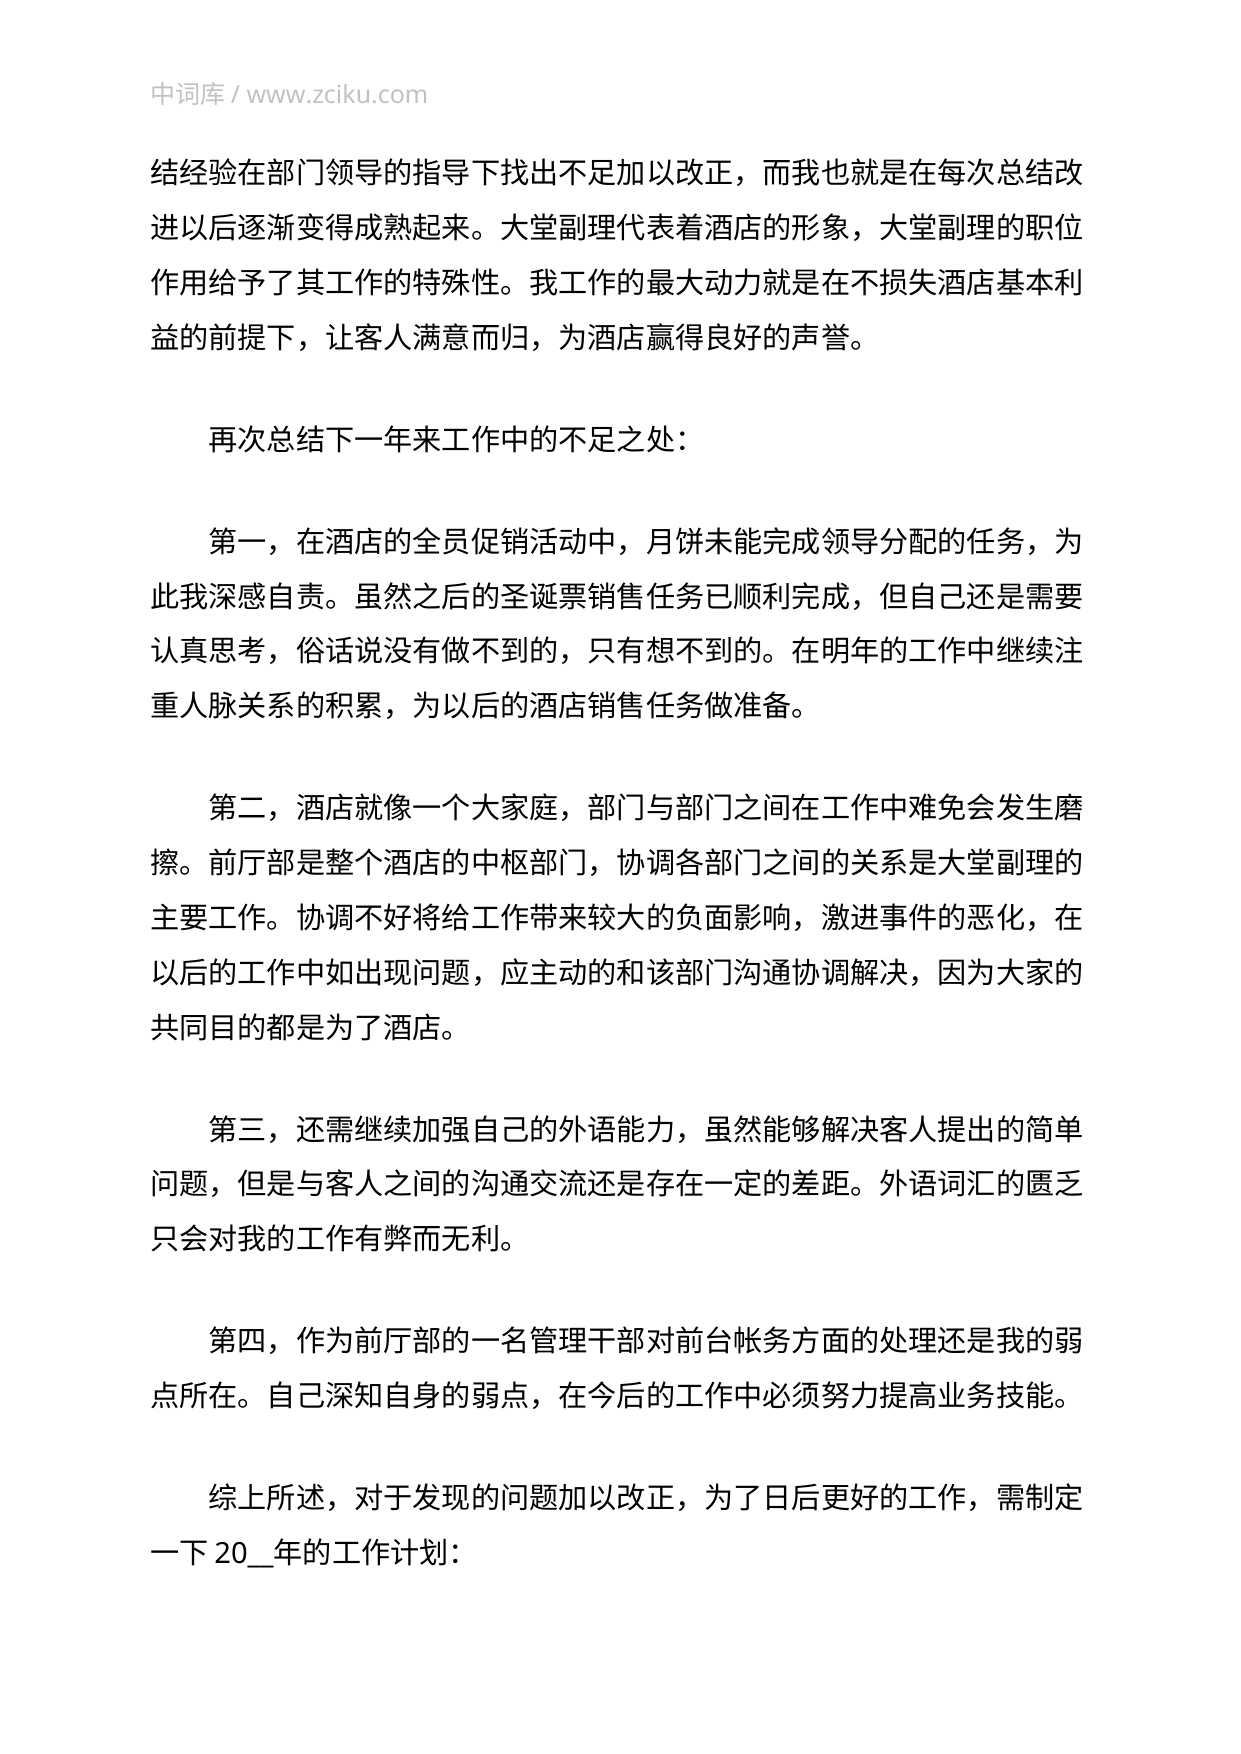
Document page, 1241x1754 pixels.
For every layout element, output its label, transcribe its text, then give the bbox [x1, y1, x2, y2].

text 第二，酒店就像一个大家庭，部门与部门之间在工作中难免会发生磨擦。前厅部是整个酒店的中枢部门，协调各部门之间的关系是大堂副理的主要工作。协调不好将给工作带来较大的负面影响，激进事件的恶化，在以后的工作中如出现问题，应主动的和该部门沟通协调解决，因为大家的共同目的都是为了酒店。 [150, 785, 1090, 1047]
text 第四，作为前厅部的一名管理干部对前台帐务方面的处理还是我的弱点所在。自己深知自身的弱点，在今后的工作中必须努力提高业务技能。 [150, 1318, 1090, 1415]
text 再次总结下一年来工作中的不足之处： [150, 416, 1090, 459]
text 第一，在酒店的全员促销活动中，月饼未能完成领导分配的任务，为此我深感自责。虽然之后的圣诞票销售任务已顺利完成，但自己还是需要认真思考，俗话说没有做不到的，只有想不到的。在明年的工作中继续注重人脉关系的积累，为以后的酒店销售任务做准备。 [150, 518, 1090, 725]
text 综上所述，对于发现的问题加以改正，为了日后更好的工作，需制定一下20__年的工作计划： [150, 1474, 1090, 1572]
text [150, 150, 1090, 357]
text 第三，还需继续加强自己的外语能力，虽然能够解决客人提出的简单问题，但是与客人之间的沟通交流还是存在一定的差距。外语词汇的匮乏只会对我的工作有弊而无利。 [150, 1106, 1090, 1258]
